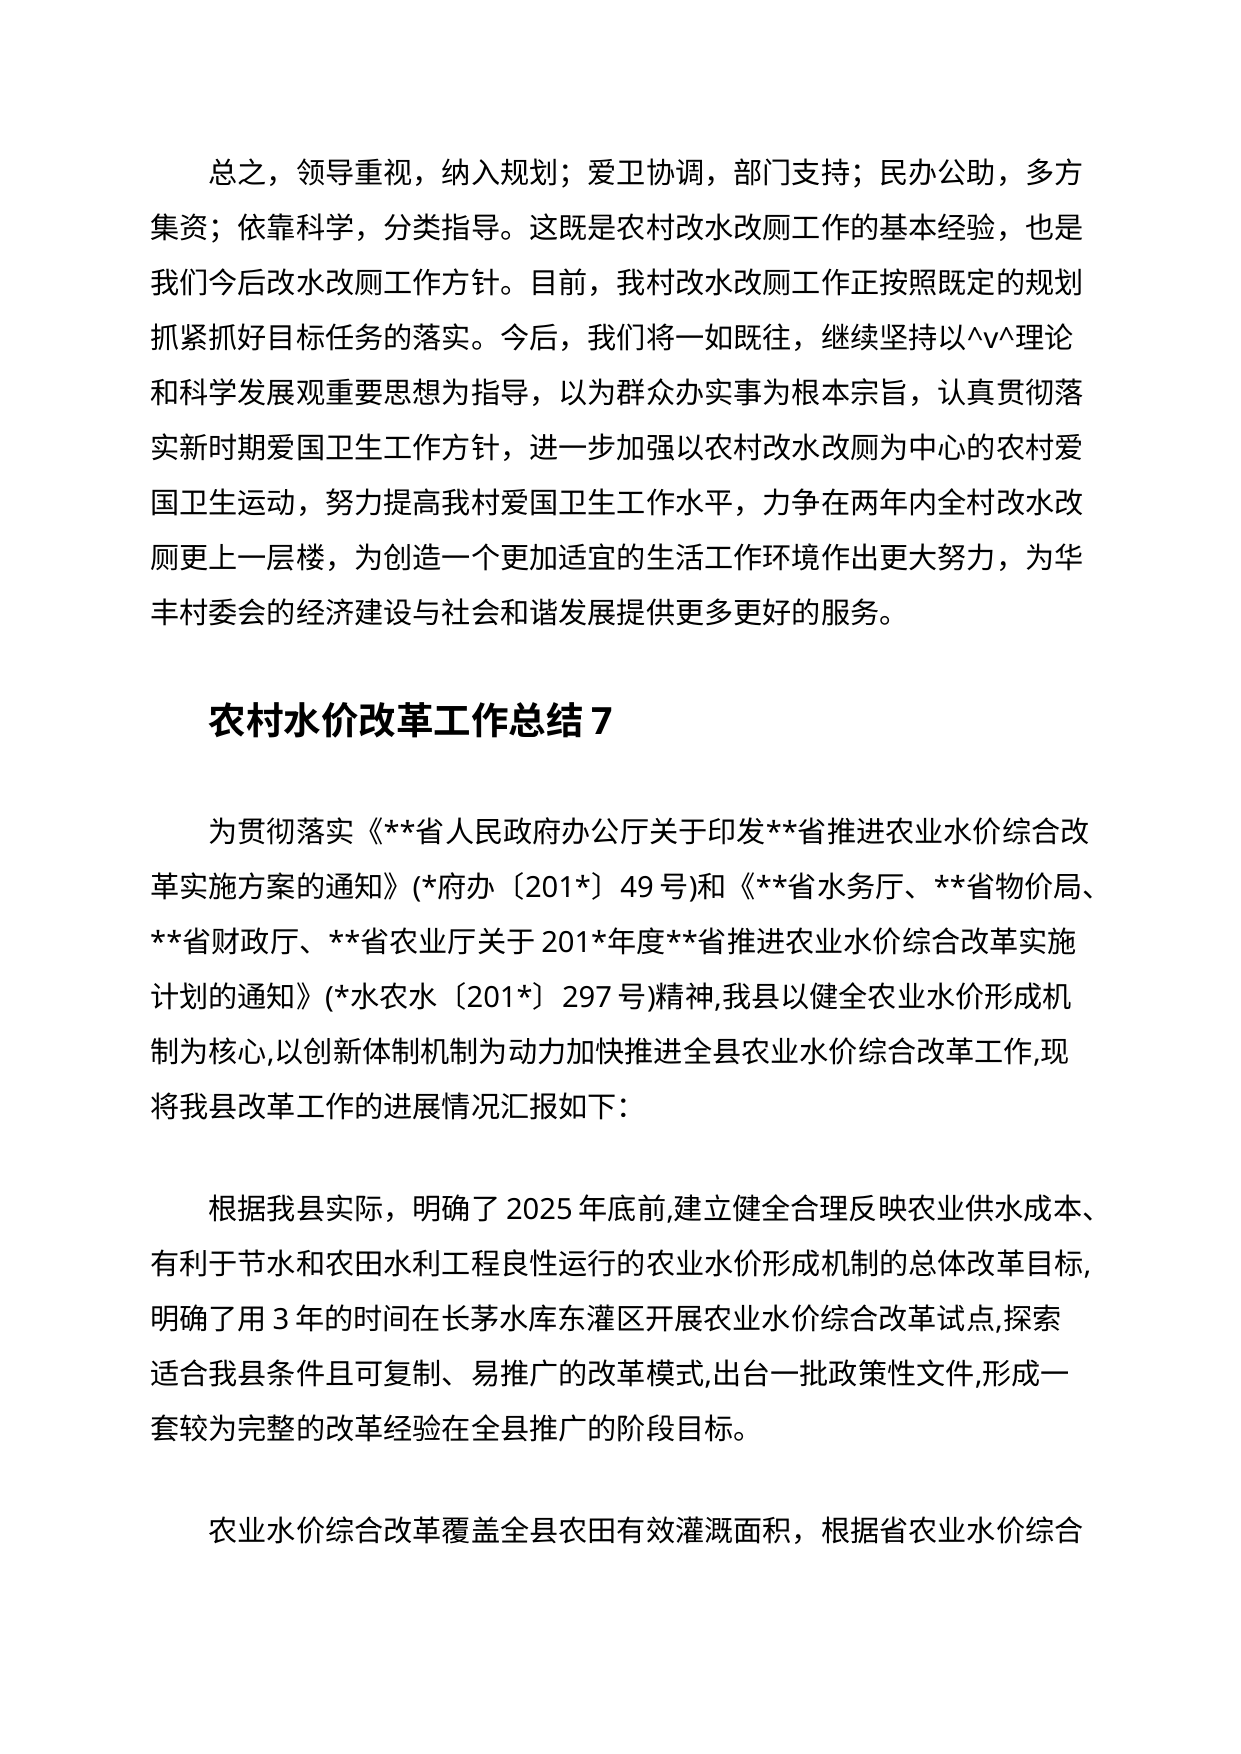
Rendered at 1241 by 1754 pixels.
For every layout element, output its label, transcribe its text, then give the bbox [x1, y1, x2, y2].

text 为贯彻落实《**省人民政府办公厅关于印发**省推进农业水价综合改革实施方案的通知》(*府办〔201*〕49号)和《**省水务厅、**省物价局、**省财政厅、**省农业厅关于201*年度**省推进农业水价综合改革实施计划的通知》(*水农水〔201*〕297号)精神,我县以健全农业水价形成机制为核心,以创新体制机制为动力加快推进全县农业水价综合改革工作,现将我县改革工作的进展情况汇报如下： [150, 809, 1090, 1126]
text 总之，领导重视，纳入规划；爱卫协调，部门支持；民办公助，多方集资；依靠科学，分类指导。这既是农村改水改厕工作的基本经验，也是我们今后改水改厕工作方针。目前，我村改水改厕工作正按照既定的规划抓紧抓好目标任务的落实。今后，我们将一如既往，继续坚持以^v^理论和科学发展观重要思想为指导，以为群众办实事为根本宗旨，认真贯彻落实新时期爱国卫生工作方针，进一步加强以农村改水改厕为中心的农村爱国卫生运动，努力提高我村爱国卫生工作水平，力争在两年内全村改水改厕更上一层楼，为创造一个更加适宜的生活工作环境作出更大努力，为华丰村委会的经济建设与社会和谐发展提供更多更好的服务。 [150, 150, 1090, 632]
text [150, 1507, 1090, 1549]
text 根据我县实际，明确了2025年底前,建立健全合理反映农业供水成本、有利于节水和农田水利工程良性运行的农业水价形成机制的总体改革目标,明确了用3年的时间在长茅水库东灌区开展农业水价综合改革试点,探索适合我县条件且可复制、易推广的改革模式,出台一批政策性文件,形成一套较为完整的改革经验在全县推广的阶段目标。 [150, 1185, 1090, 1448]
text 农村水价改革工作总结7 [150, 691, 1090, 746]
